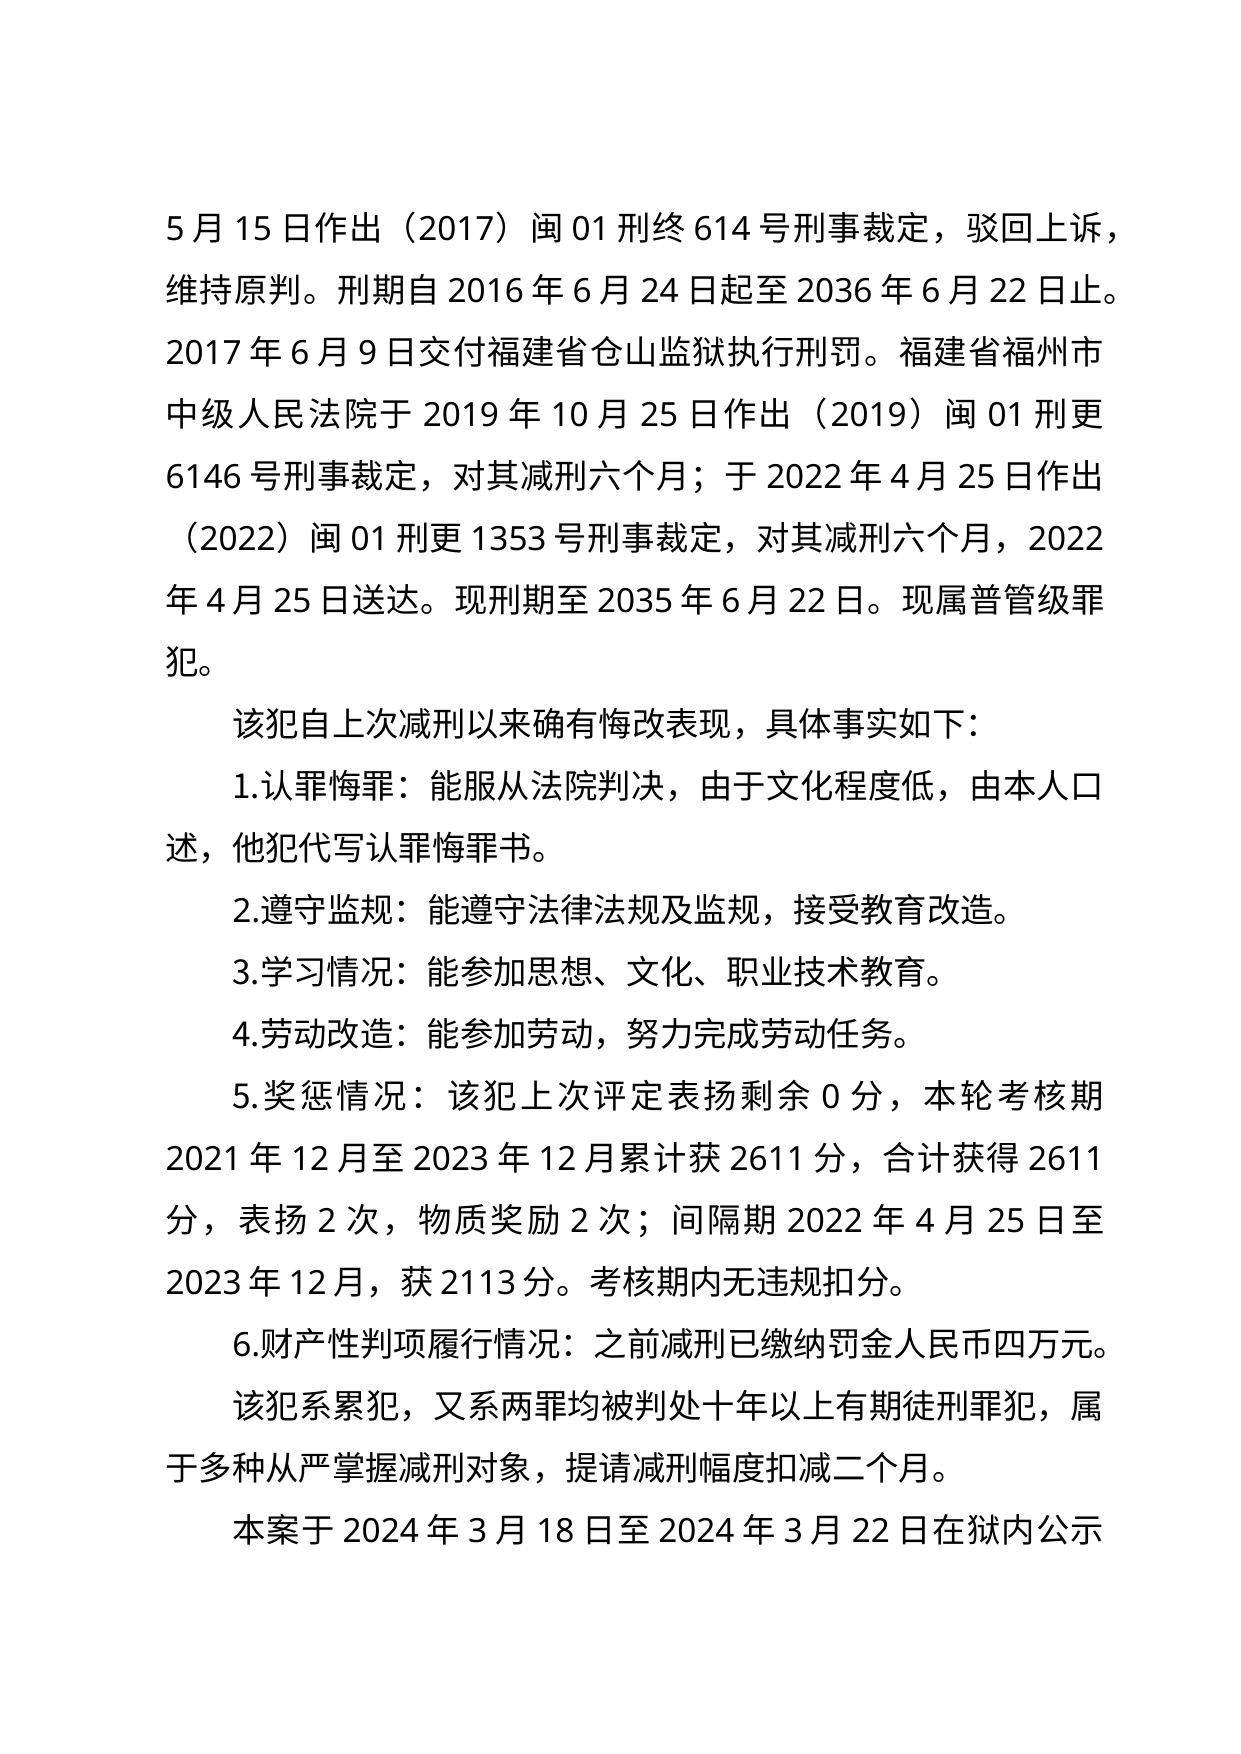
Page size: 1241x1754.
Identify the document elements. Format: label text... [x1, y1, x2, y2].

text 3.学习情况：能参加思想、文化、职业技术教育。 [232, 939, 1104, 1001]
text 6.财产性判项履行情况：之前减刑已缴纳罚金人民币四万元。 [165, 1311, 1104, 1373]
text 2.遵守监规：能遵守法律法规及监规，接受教育改造。 [165, 877, 1104, 939]
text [165, 195, 1104, 691]
text 该犯系累犯，又系两罪均被判处十年以上有期徒刑罪犯，属于多种从严掌握减刑对象，提请减刑幅度扣减二个月。 [165, 1373, 1104, 1497]
text 5.奖惩情况：该犯上次评定表扬剩余0分，本轮考核期2021年12月至2023年12月累计获2611分，合计获得2611分，表扬2次，物质奖励2次；间隔期2022年4月25日至2023年12月，获2113分。考核期内无违规扣分。 [165, 1063, 1104, 1311]
text 该犯自上次减刑以来确有悔改表现，具体事实如下： [165, 691, 1104, 753]
text 4.劳动改造：能参加劳动，努力完成劳动任务。 [165, 1001, 1104, 1063]
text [165, 1497, 1104, 1559]
text 1.认罪悔罪：能服从法院判决，由于文化程度低，由本人口述，他犯代写认罪悔罪书。 [165, 753, 1104, 877]
